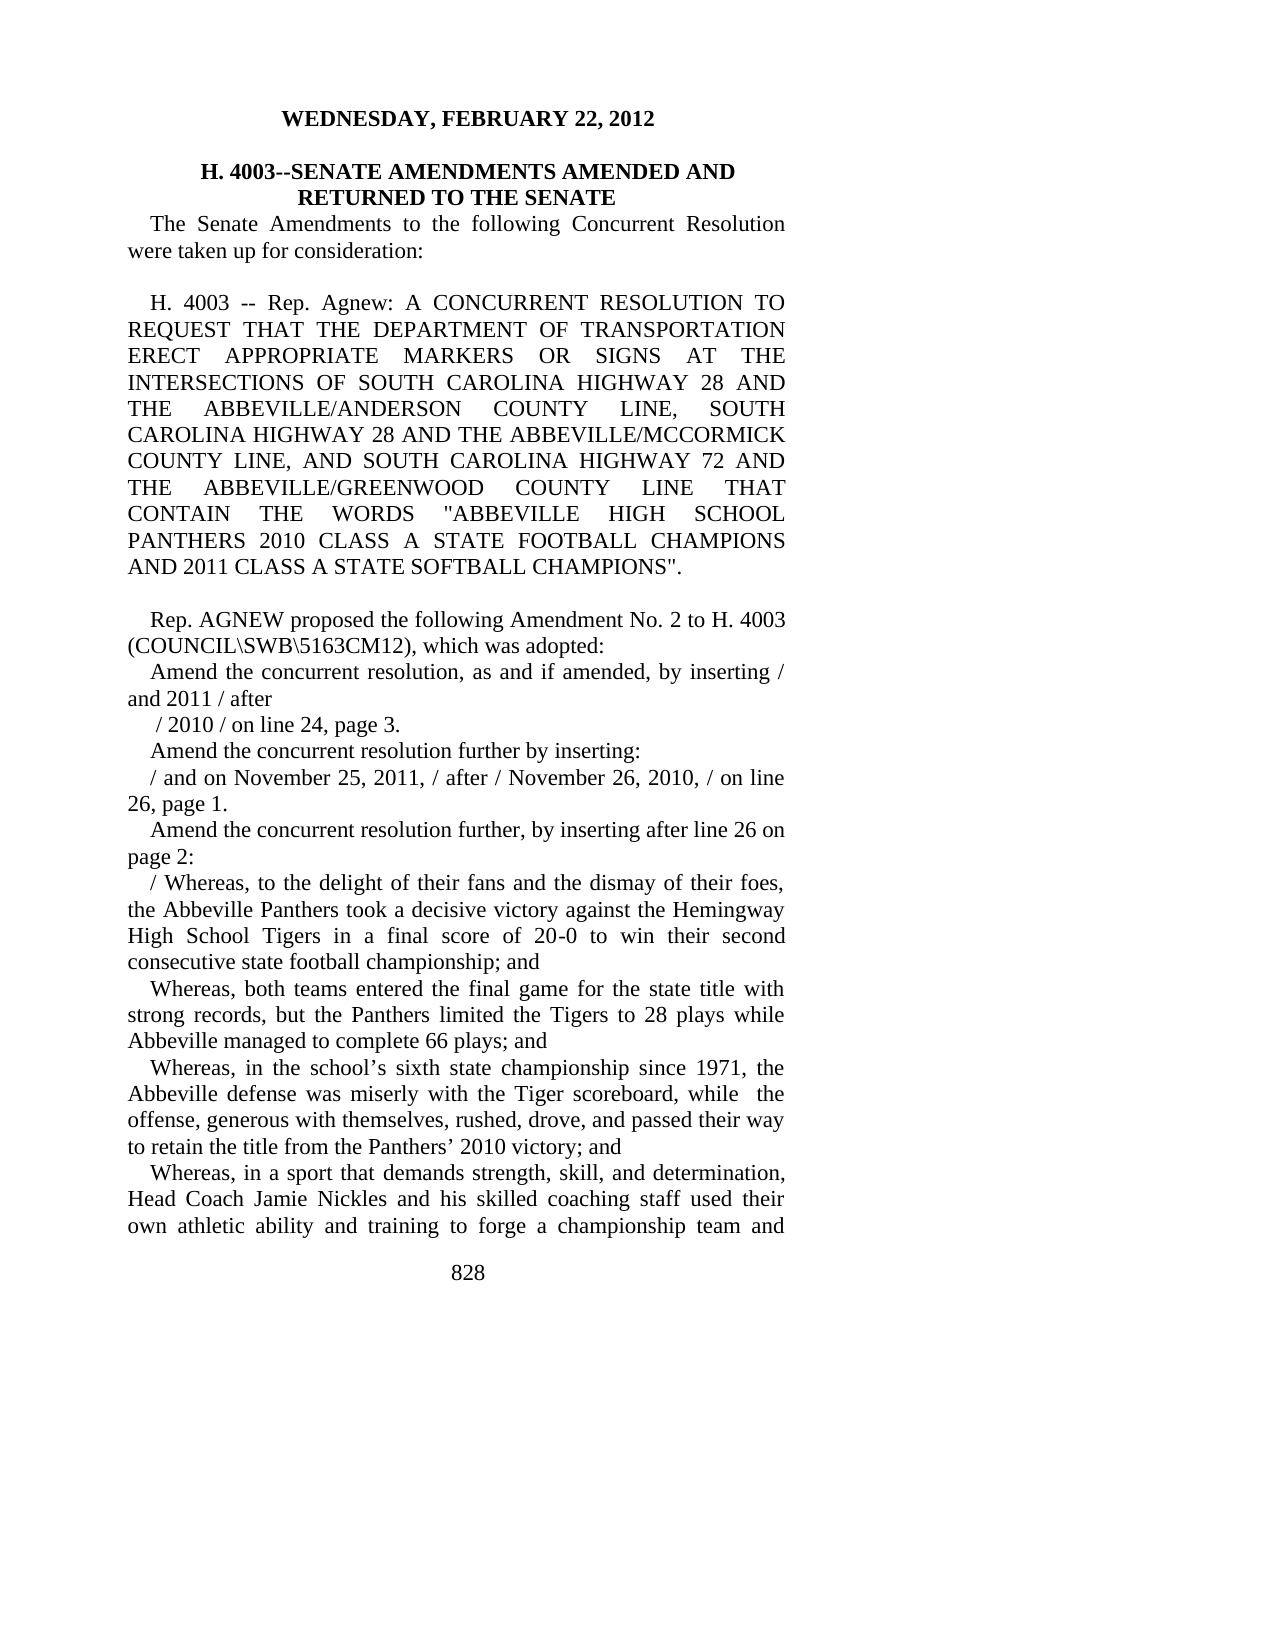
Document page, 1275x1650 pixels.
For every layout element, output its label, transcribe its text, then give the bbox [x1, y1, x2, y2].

text Rep. AGNEW proposed the following Amendment No. 2 to H. 4003 (COUNCIL\SWB\5163CM12), which was adopted: [127, 606, 786, 658]
text / and on November 25, 2011, / after / November 26, 2010, / on line 26, page 1. [127, 764, 786, 817]
text Whereas, in the school’s sixth state championship since 1971, the Abbeville defense was miserly with the Tiger scoreboard, while the offense, generous with themselves, rushed, drove, and passed their way to retain the title from the Panthers’ 2010 victory; and [127, 1054, 786, 1159]
text The Senate Amendments to the following Concurrent Resolution were taken up for consideration: [127, 210, 786, 263]
text Amend the concurrent resolution further, by inserting after line 26 on page 2: [127, 817, 786, 869]
text H. 4003 -- Rep. Agnew: A CONCURRENT RESOLUTION TO REQUEST THAT THE DEPARTMENT OF TRANSPORTATION ERECT APPROPRIATE MARKERS OR SIGNS AT THE INTERSECTIONS OF SOUTH CAROLINA HIGHWAY 28 AND THE ABBEVILLE/ANDERSON COUNTY LINE, SOUTH CAROLINA HIGHWAY 28 AND THE ABBEVILLE/MCCORMICK COUNTY LINE, AND SOUTH CAROLINA HIGHWAY 72 AND THE ABBEVILLE/GREENWOOD COUNTY LINE THAT CONTAIN THE WORDS "ABBEVILLE HIGH SCHOOL PANTHERS 2010 CLASS A STATE FOOTBALL CHAMPIONS AND 2011 CLASS A STATE SOFTBALL CHAMPIONS". [127, 289, 786, 579]
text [127, 1159, 786, 1238]
text H. 4003--SENATE AMENDMENTS AMENDED AND RETURNED TO THE SENATE [127, 158, 786, 210]
text Whereas, both teams entered the final game for the state title with strong records, but the Panthers limited the Tigers to 28 plays while Abbeville managed to complete 66 plays; and [127, 975, 786, 1054]
text / Whereas, to the delight of their fans and the dismay of their foes, the Abbeville Panthers took a decisive victory against the Hemingway High School Tigers in a final score of 20-0 to win their second consecutive state football championship; and [127, 869, 786, 975]
text Amend the concurrent resolution further by inserting: [127, 737, 786, 764]
text / 2010 / on line 24, page 3. [127, 711, 786, 737]
text Amend the concurrent resolution, as and if amended, by inserting / and 2011 / after [127, 658, 786, 711]
